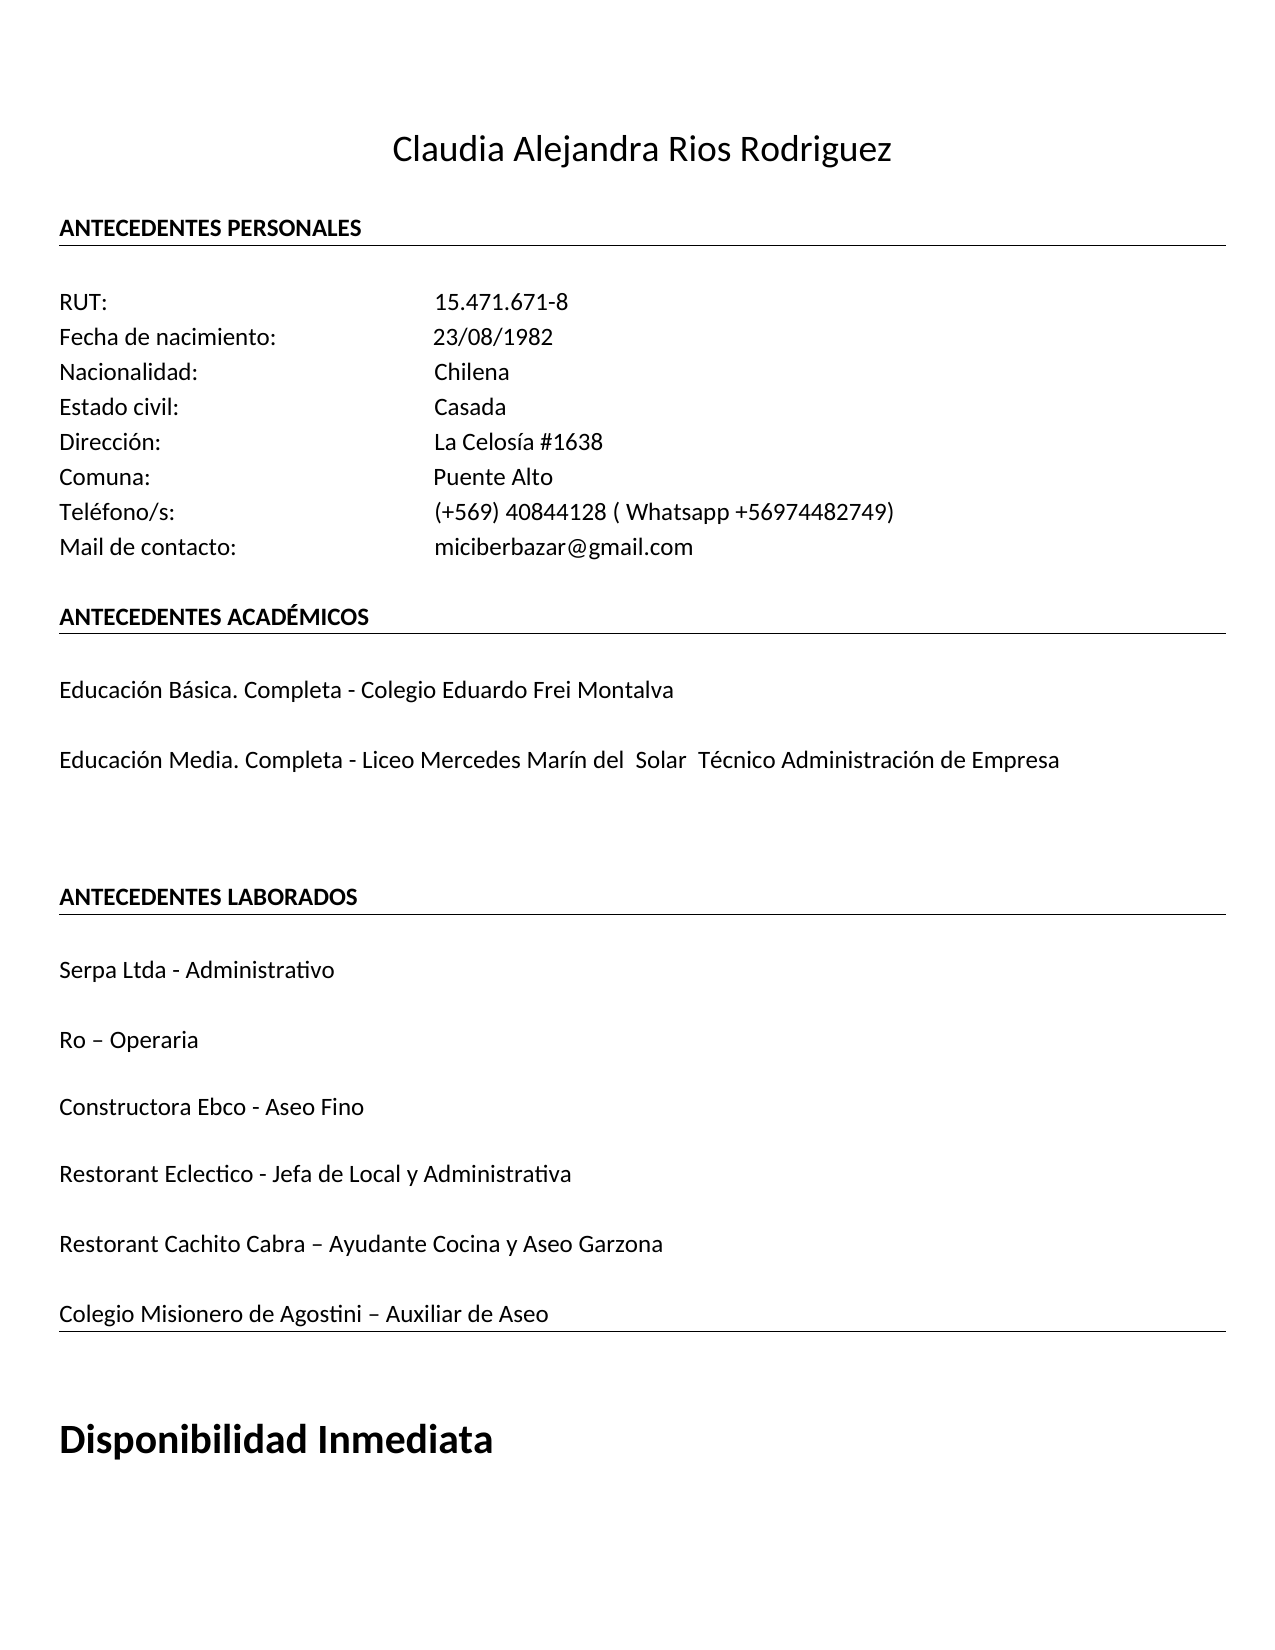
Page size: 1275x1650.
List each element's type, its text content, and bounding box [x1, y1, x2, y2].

text ANTECEDENTES LABORADOS [59, 881, 1226, 914]
text ANTECEDENTES PERSONALES [59, 212, 1226, 245]
text Claudia Alejandra Rios Rodriguez [59, 125, 1226, 171]
text Restorant Eclectico - Jefa de Local y Administrativa [59, 1158, 1226, 1189]
text Constructora Ebco - Aseo Fino [59, 1091, 1226, 1154]
text Serpa Ltda - Administrativo [59, 954, 1226, 985]
text Mail de contacto: miciberbazar@gmail.com [59, 531, 1226, 561]
text Disponibilidad Inmediata [59, 1413, 1226, 1464]
text ANTECEDENTES ACADÉMICOS [59, 601, 1226, 633]
text Comuna: Puente Alto [59, 461, 1226, 491]
text RUT: 15.471.671-8 [59, 286, 1226, 316]
text Educación Media. Completa - Liceo Mercedes Marín del Solar Técnico Administración de Empresa [59, 744, 1226, 774]
text Educación Básica. Completa - Colegio Eduardo Frei Montalva [59, 674, 1226, 704]
text Teléfono/s: (+569) 40844128 ( Whatsapp +56974482749) [59, 496, 1226, 526]
text Estado civil: Casada [59, 391, 1226, 421]
text Ro – Operaria [59, 1024, 1226, 1087]
text Restorant Cachito Cabra – Ayudante Cocina y Aseo Garzona Colegio Misionero de Agostini – Auxiliar de Aseo [59, 1228, 1226, 1331]
text Fecha de nacimiento: 23/08/1982 [59, 321, 1226, 351]
text Dirección: La Celosía #1638 [59, 426, 1226, 456]
text Nacionalidad: Chilena [59, 356, 1226, 386]
